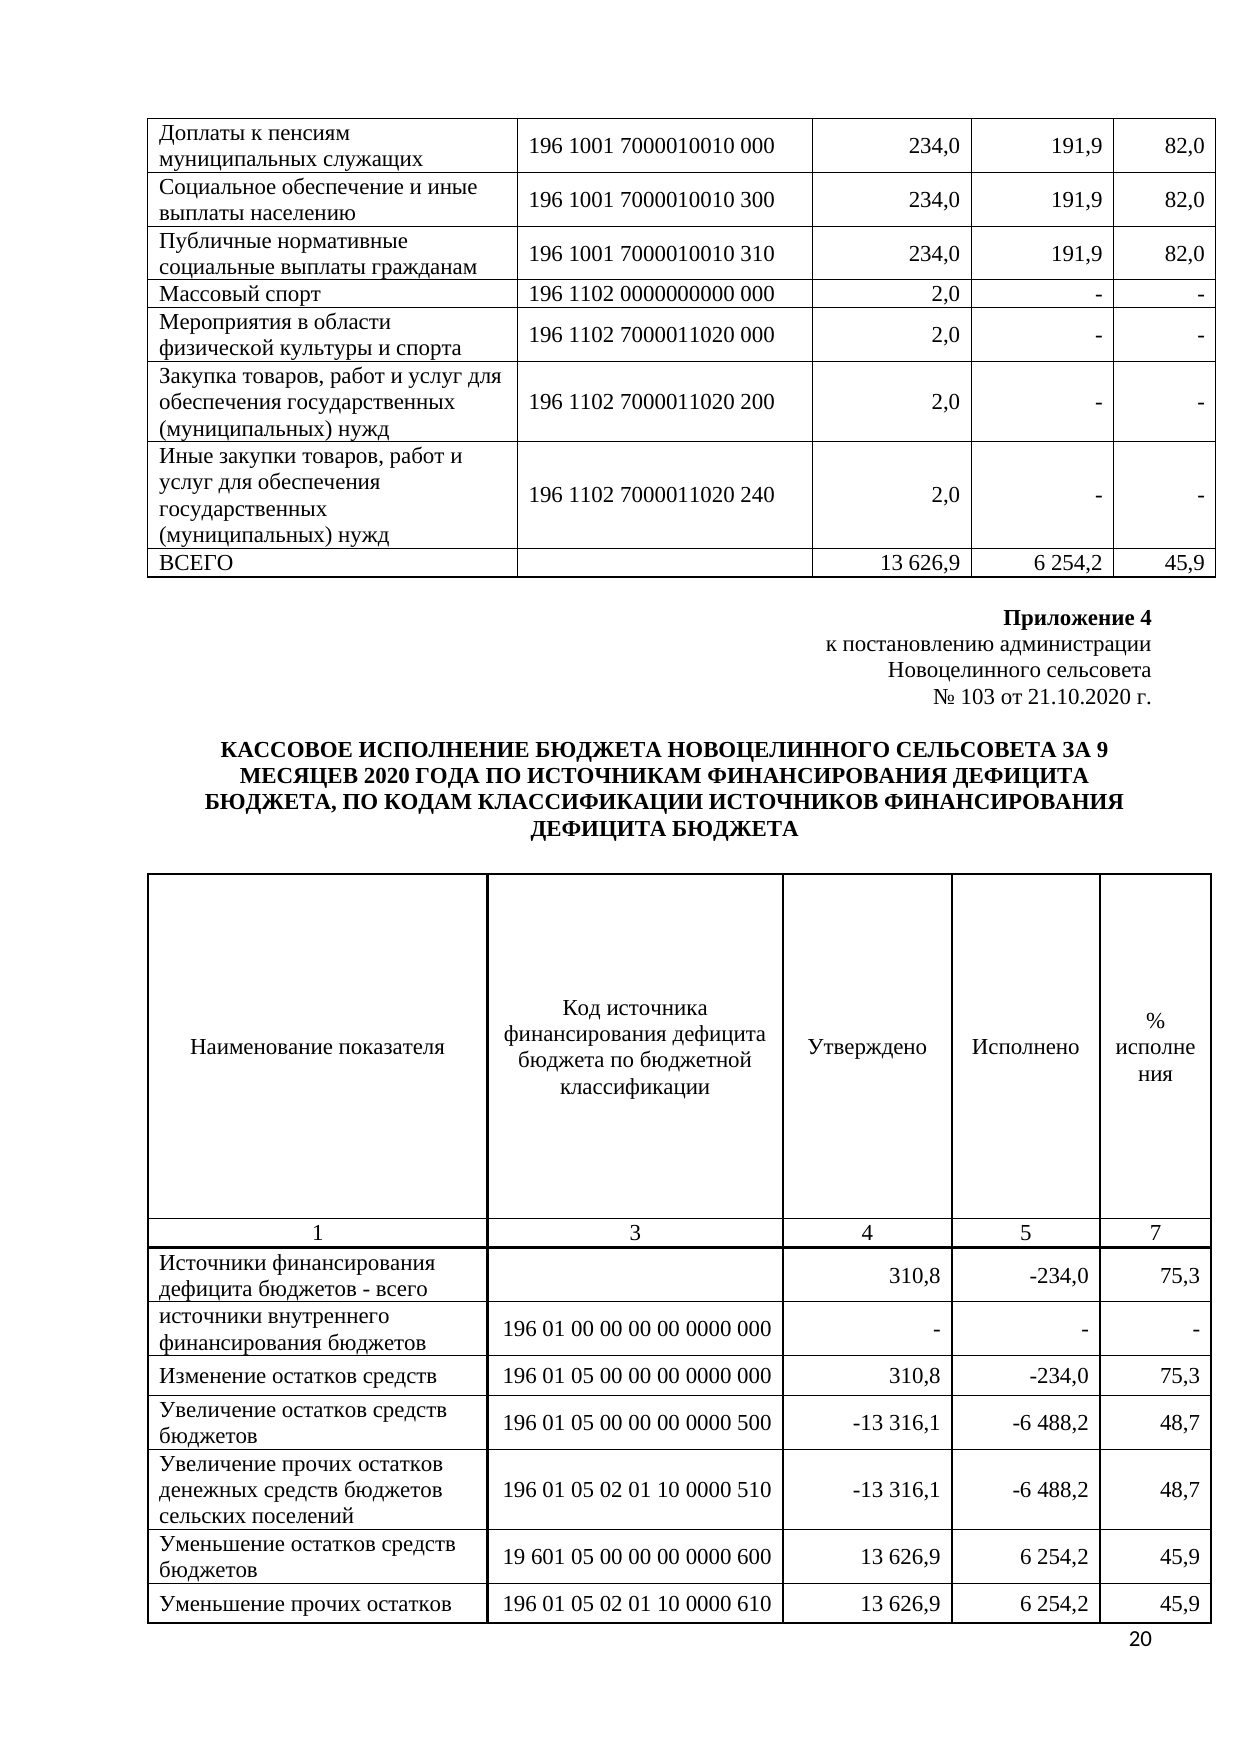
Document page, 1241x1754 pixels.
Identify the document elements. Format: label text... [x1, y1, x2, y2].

table_cell Уменьшение остатков средств бюджетов [149, 1530, 486, 1583]
table_cell -234,0 [953, 1356, 1099, 1395]
table_cell Увеличение остатков средств бюджетов [149, 1396, 486, 1449]
table_cell 196 01 00 00 00 00 0000 000 [489, 1302, 782, 1355]
text Приложение 4 [177, 604, 1152, 630]
table_cell 196 1001 7000010010 000 [518, 119, 812, 172]
table_cell 19 601 05 00 00 00 0000 600 [489, 1530, 782, 1583]
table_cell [149, 1584, 486, 1622]
table_cell 196 1102 7000011020 240 [518, 442, 812, 547]
table_cell 234,0 [813, 227, 971, 279]
table_cell 196 01 05 02 01 10 0000 510 [489, 1450, 782, 1529]
table_cell 45,9 [1101, 1584, 1210, 1622]
table_cell 75,3 [1101, 1356, 1210, 1395]
table_cell -13 316,1 [784, 1396, 951, 1449]
table_cell 2,0 [813, 362, 971, 441]
table_cell 196 1102 7000011020 200 [518, 362, 812, 441]
table_cell Изменение остатков средств [149, 1356, 486, 1395]
table_cell 191,9 [972, 119, 1113, 172]
table_cell 2,0 [813, 442, 971, 547]
table_cell - [972, 442, 1113, 547]
table_cell - [1114, 280, 1215, 307]
table_cell 2,0 [813, 308, 971, 361]
table_cell -6 488,2 [953, 1396, 1099, 1449]
table_cell источники внутреннего финансирования бюджетов [149, 1302, 486, 1355]
table_cell Увеличение прочих остатков денежных средств бюджетов сельских поселений [149, 1450, 486, 1529]
table_cell Иные закупки товаров, работ и услуг для обеспечения государственных (муниципальных) нужд [148, 442, 517, 547]
table_header Утверждено [784, 875, 951, 1218]
table_cell 196 1001 7000010010 300 [518, 173, 812, 226]
table_cell Социальное обеспечение и иные выплаты населению [148, 173, 517, 226]
table_cell 3 [489, 1219, 782, 1246]
table_cell 48,7 [1101, 1396, 1210, 1449]
table_cell 7 [1101, 1219, 1210, 1246]
table_cell 13 626,9 [784, 1530, 951, 1583]
text КАССОВОЕ ИСПОЛНЕНИЕ БЮДЖЕТА НОВОЦЕЛИННОГО СЕЛЬСОВЕТА ЗА 9 МЕСЯЦЕВ 2020 ГОДА ПО ИСТОЧНИКАМ ФИНАНСИРОВАНИЯ ДЕФИЦИТА БЮДЖЕТА, ПО КОДАМ КЛАССИФИКАЦИИ ИСТОЧНИКОВ ФИНАНСИРОВАНИЯ ДЕФИЦИТА БЮДЖЕТА [177, 736, 1152, 841]
table_cell 196 01 05 00 00 00 0000 000 [489, 1356, 782, 1395]
table_cell 310,8 [784, 1249, 951, 1301]
table_cell 6 254,2 [972, 549, 1113, 576]
table_cell -13 316,1 [784, 1450, 951, 1529]
table_cell 2,0 [813, 280, 971, 307]
table_cell Доплаты к пенсиям муниципальных служащих [148, 119, 517, 172]
table_cell Закупка товаров, работ и услуг для обеспечения государственных (муниципальных) нужд [148, 362, 517, 441]
table_cell 196 1001 7000010010 310 [518, 227, 812, 279]
table_cell 196 01 05 00 00 00 0000 500 [489, 1396, 782, 1449]
table_cell 234,0 [813, 119, 971, 172]
table_cell 82,0 [1114, 227, 1215, 279]
table_cell - [1114, 308, 1215, 361]
table_cell - [953, 1302, 1099, 1355]
table_cell -6 488,2 [953, 1450, 1099, 1529]
table_cell Публичные нормативные социальные выплаты гражданам [148, 227, 517, 279]
text № 103 от 21.10.2020 г. [177, 683, 1152, 709]
table_cell - [784, 1302, 951, 1355]
text Новоцелинного сельсовета [177, 657, 1152, 683]
table_cell 45,9 [1114, 549, 1215, 576]
table_cell 196 1102 7000011020 000 [518, 308, 812, 361]
table_cell 48,7 [1101, 1450, 1210, 1529]
table_header Исполнено [953, 875, 1099, 1218]
table_cell [518, 549, 812, 576]
table_cell - [1101, 1302, 1210, 1355]
table_cell [489, 1249, 782, 1301]
table_cell 5 [953, 1219, 1099, 1246]
table_cell 13 626,9 [813, 549, 971, 576]
table_header % исполнения [1101, 875, 1210, 1218]
table_cell 6 254,2 [953, 1584, 1099, 1622]
table_cell - [1114, 362, 1215, 441]
table_header Код источника финансирования дефицита бюджета по бюджетной классификации [489, 875, 782, 1218]
table_cell 45,9 [1101, 1530, 1210, 1583]
table_cell - [972, 362, 1113, 441]
text к постановлению администрации [177, 630, 1152, 657]
table_cell Источники финансирования дефицита бюджетов - всего [149, 1249, 486, 1301]
table_cell 1 [149, 1219, 486, 1246]
table_cell -234,0 [953, 1249, 1099, 1301]
table_cell - [972, 308, 1113, 361]
table_cell 310,8 [784, 1356, 951, 1395]
table_cell 6 254,2 [953, 1530, 1099, 1583]
table_cell Массовый спорт [148, 280, 517, 307]
table_cell 13 626,9 [784, 1584, 951, 1622]
table_cell - [1114, 442, 1215, 547]
table_cell 196 1102 0000000000 000 [518, 280, 812, 307]
table_cell 82,0 [1114, 173, 1215, 226]
table_cell ВСЕГО [148, 549, 517, 576]
table_cell 4 [784, 1219, 951, 1246]
table_cell 191,9 [972, 173, 1113, 226]
table_cell 191,9 [972, 227, 1113, 279]
table_cell 82,0 [1114, 119, 1215, 172]
table_header Наименование показателя [149, 875, 486, 1218]
table_cell - [972, 280, 1113, 307]
table_cell 75,3 [1101, 1249, 1210, 1301]
table_cell 234,0 [813, 173, 971, 226]
table_cell Мероприятия в области физической культуры и спорта [148, 308, 517, 361]
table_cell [489, 1584, 782, 1622]
